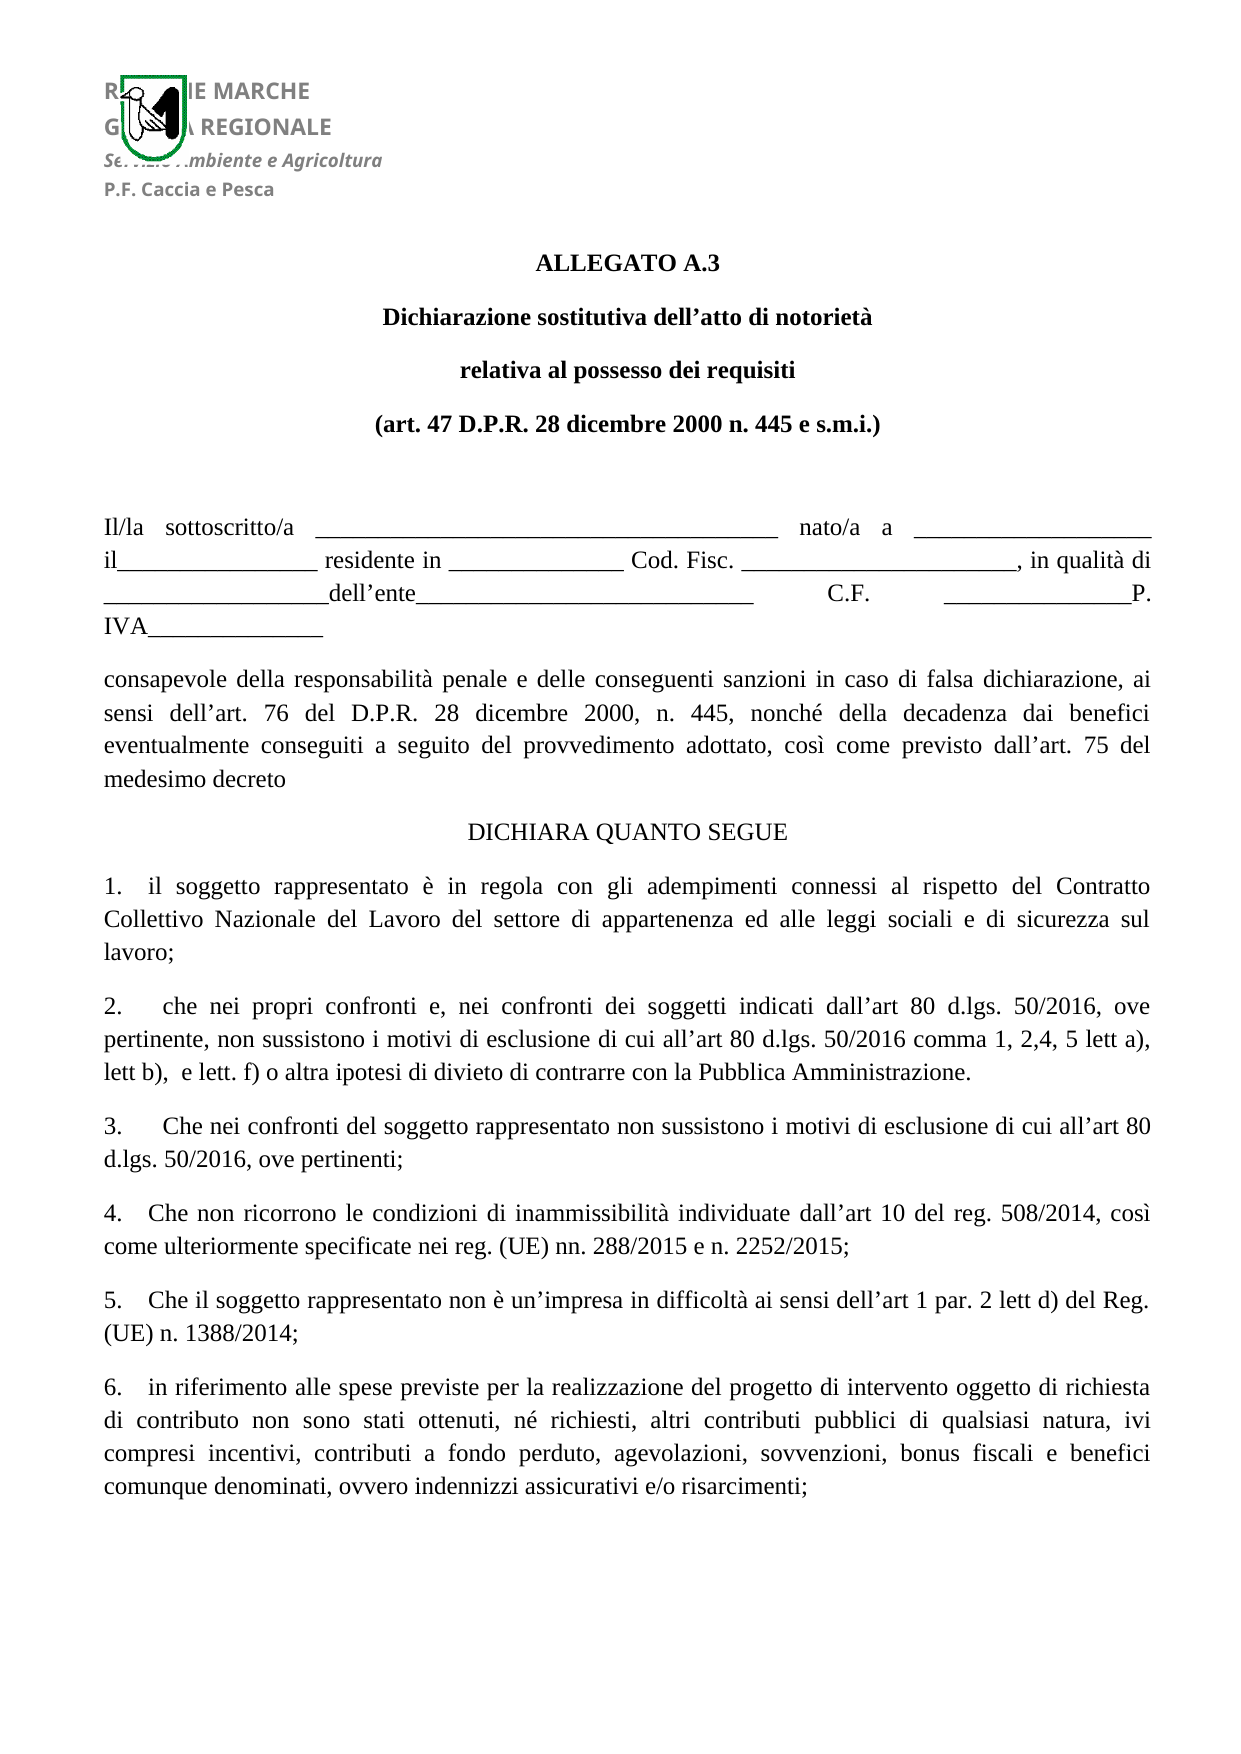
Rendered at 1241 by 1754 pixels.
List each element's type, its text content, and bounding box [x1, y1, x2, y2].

text ALLEGATO A.3 [103, 248, 1152, 277]
list il soggetto rappresentato è in regola con gli adempimenti connessi al rispetto del Contratto Collettivo Nazionale del Lavoro del settore di appartenenza ed alle leggi sociali e di sicurezza sul lavoro; [103, 871, 1152, 966]
text Dichiarazione sostitutiva dell’atto di notorietà [103, 302, 1152, 330]
text (art. 47 D.P.R. 28 dicembre 2000 n. 445 e s.m.i.) [103, 409, 1152, 438]
list Che nei confronti del soggetto rappresentato non sussistono i motivi di esclusione di cui all’art 80 d.lgs. 50/2016, ove pertinenti; [103, 1111, 1152, 1173]
text Il/la sottoscritto/a _____________________________________ nato/a a ___________________ il________________ residente in ______________ Cod. Fisc. ______________________, in qualità di __________________dell’ente___________________________ C.F. _______________P. IVA______________ [103, 512, 1152, 639]
text relativa al possesso dei requisiti [103, 356, 1152, 384]
text DICHIARA QUANTO SEGUE [103, 817, 1152, 846]
list che nei propri confronti e, nei confronti dei soggetti indicati dall’art 80 d.lgs. 50/2016, ove pertinente, non sussistono i motivi di esclusione di cui all’art 80 d.lgs. 50/2016 comma 1, 2,4, 5 lett a), lett b), e lett. f) o altra ipotesi di divieto di contrarre con la Pubblica Amministrazione. [103, 991, 1152, 1086]
list Che il soggetto rappresentato non è un’impresa in difficoltà ai sensi dell’art 1 par. 2 lett d) del Reg. (UE) n. 1388/2014; [103, 1285, 1152, 1347]
list in riferimento alle spese previste per la realizzazione del progetto di intervento oggetto di richiesta di contributo non sono stati ottenuti, né richiesti, altri contributi pubblici di qualsiasi natura, ivi compresi incentivi, contributi a fondo perduto, agevolazioni, sovvenzioni, bonus fiscali e benefici comunque denominati, ovvero indennizzi assicurativi e/o risarcimenti; [103, 1372, 1152, 1499]
text consapevole della responsabilità penale e delle conseguenti sanzioni in caso di falsa dichiarazione, ai sensi dell’art. 76 del D.P.R. 28 dicembre 2000, n. 445, nonché della decadenza dai benefici eventualmente conseguiti a seguito del provvedimento adottato, così come previsto dall’art. 75 del medesimo decreto [103, 664, 1152, 792]
list Che non ricorrono le condizioni di inammissibilità individuate dall’art 10 del reg. 508/2014, così come ulteriormente specificate nei reg. (UE) nn. 288/2015 e n. 2252/2015; [103, 1198, 1152, 1260]
